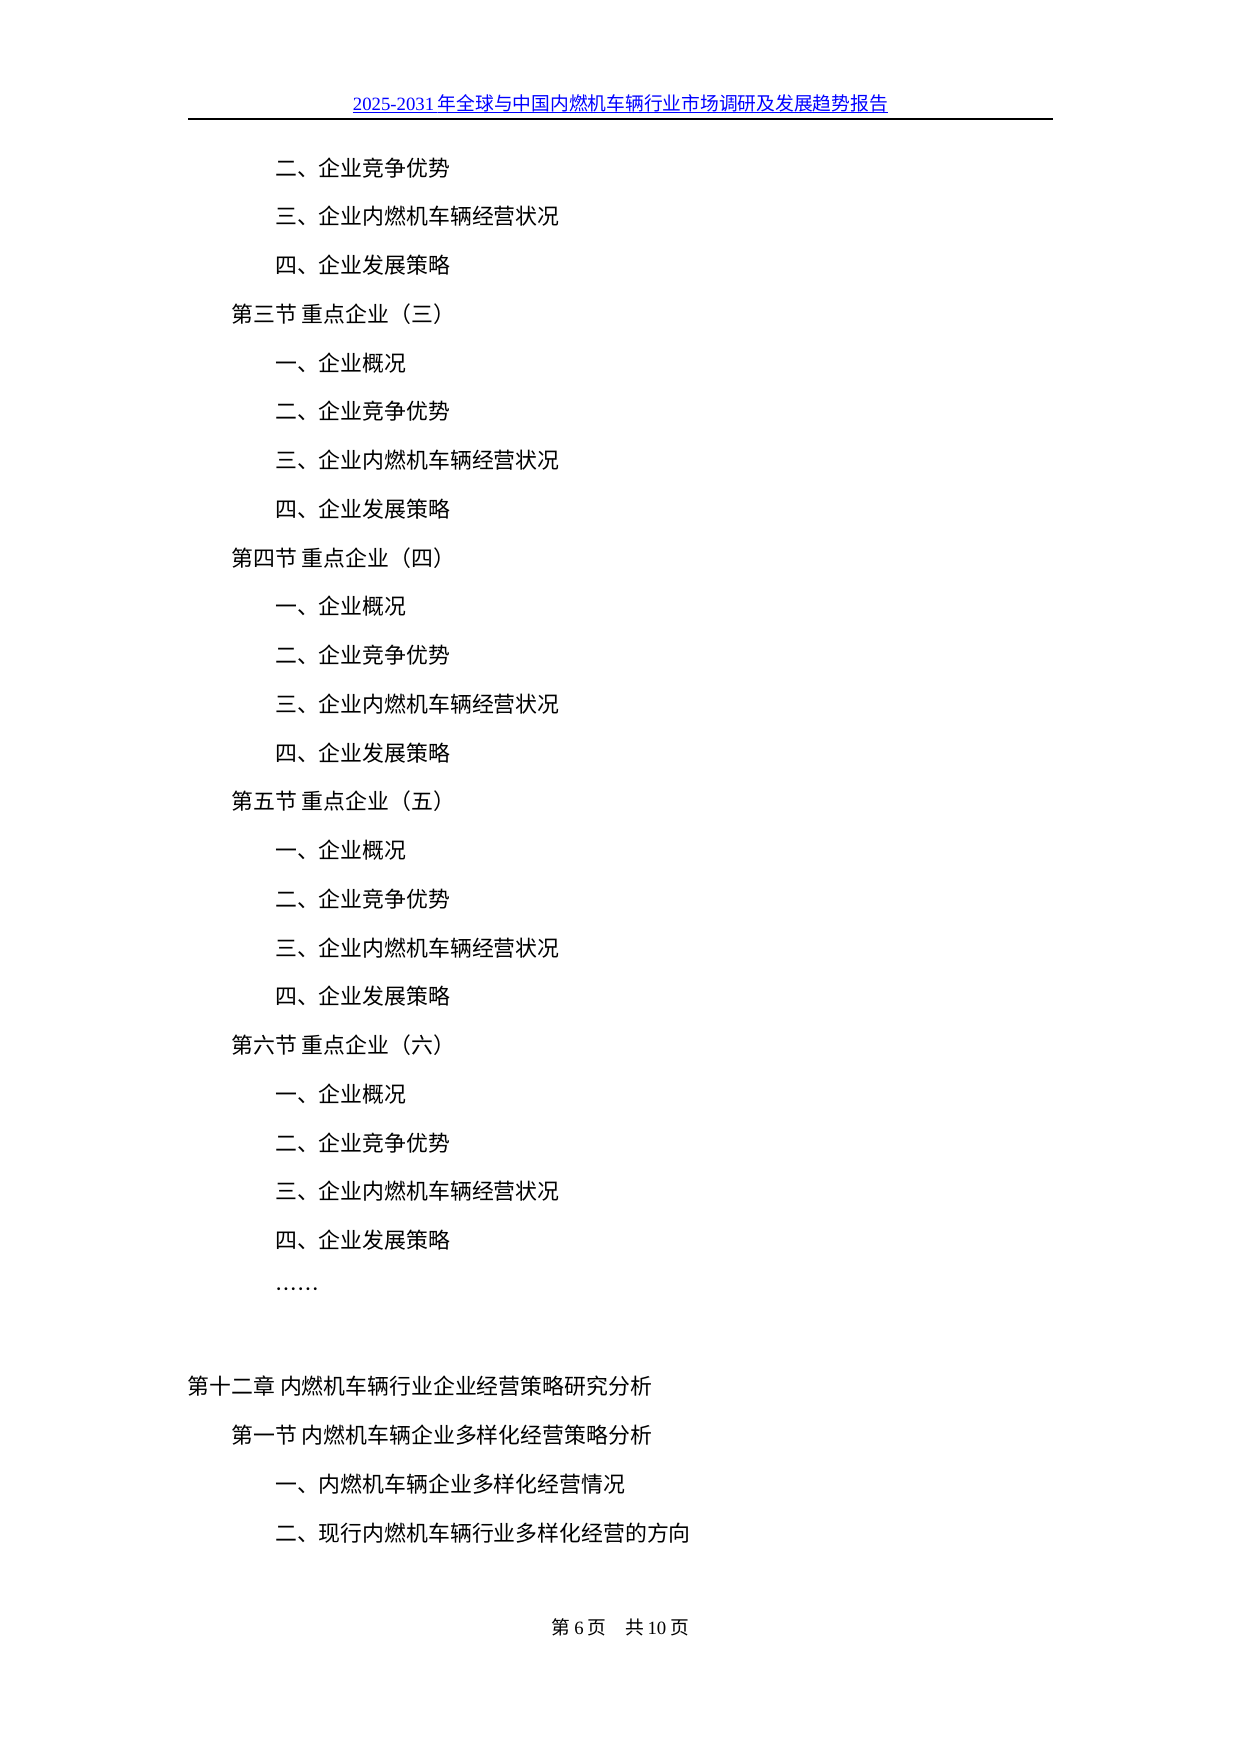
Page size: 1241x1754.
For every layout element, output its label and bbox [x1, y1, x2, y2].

text [187, 150, 1053, 1548]
